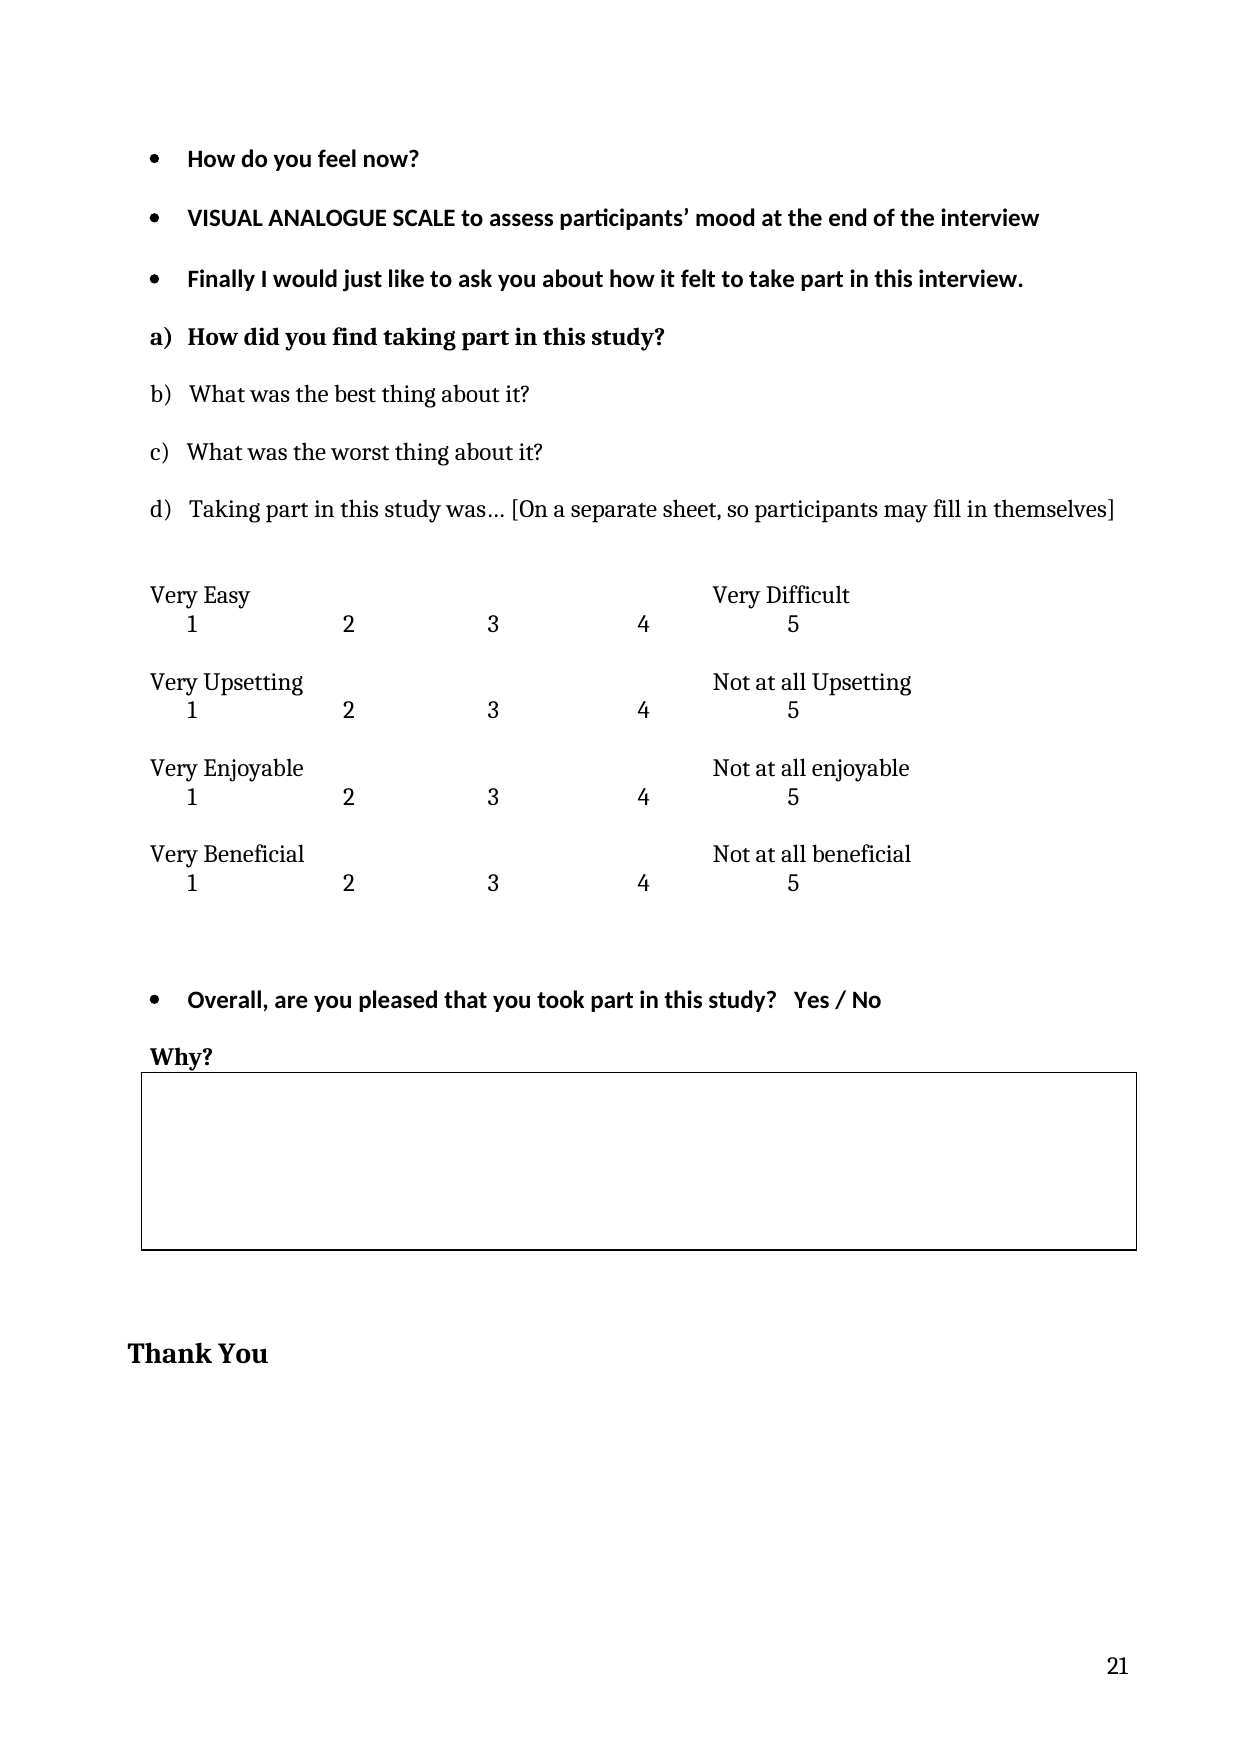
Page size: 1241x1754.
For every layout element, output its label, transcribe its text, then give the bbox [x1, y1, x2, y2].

text Thank You [127, 1337, 1128, 1370]
list VISUAL ANALOGUE SCALE to assess participants’ mood at the end of the interview [150, 202, 1128, 233]
text Very Beneficial Not at all beneficial [150, 840, 1128, 869]
text Very Enjoyable Not at all enjoyable [150, 754, 1128, 783]
text b) What was the best thing about it? [150, 380, 1128, 409]
list Overall, are you pleased that you took part in this study? Yes / No [150, 984, 1128, 1014]
text 1 2 3 4 5 [150, 783, 1128, 811]
list How do you feel now? [150, 143, 1128, 173]
text Why? [150, 1043, 1128, 1072]
text 1 2 3 4 5 [150, 696, 1128, 725]
text Very Upsetting Not at all Upsetting [150, 668, 1128, 696]
text c) What was the worst thing about it? [150, 438, 1128, 466]
list How did you find taking part in this study? [150, 323, 1128, 351]
text 1 2 3 4 5 [150, 869, 1128, 898]
list Finally I would just like to ask you about how it felt to take part in this interview. [150, 263, 1128, 294]
text Very Easy Very Difficult [150, 581, 1128, 610]
text d) Taking part in this study was… [On a separate sheet, so participants may fill in themselves] [150, 495, 1128, 524]
text 1 2 3 4 5 [150, 610, 1128, 639]
